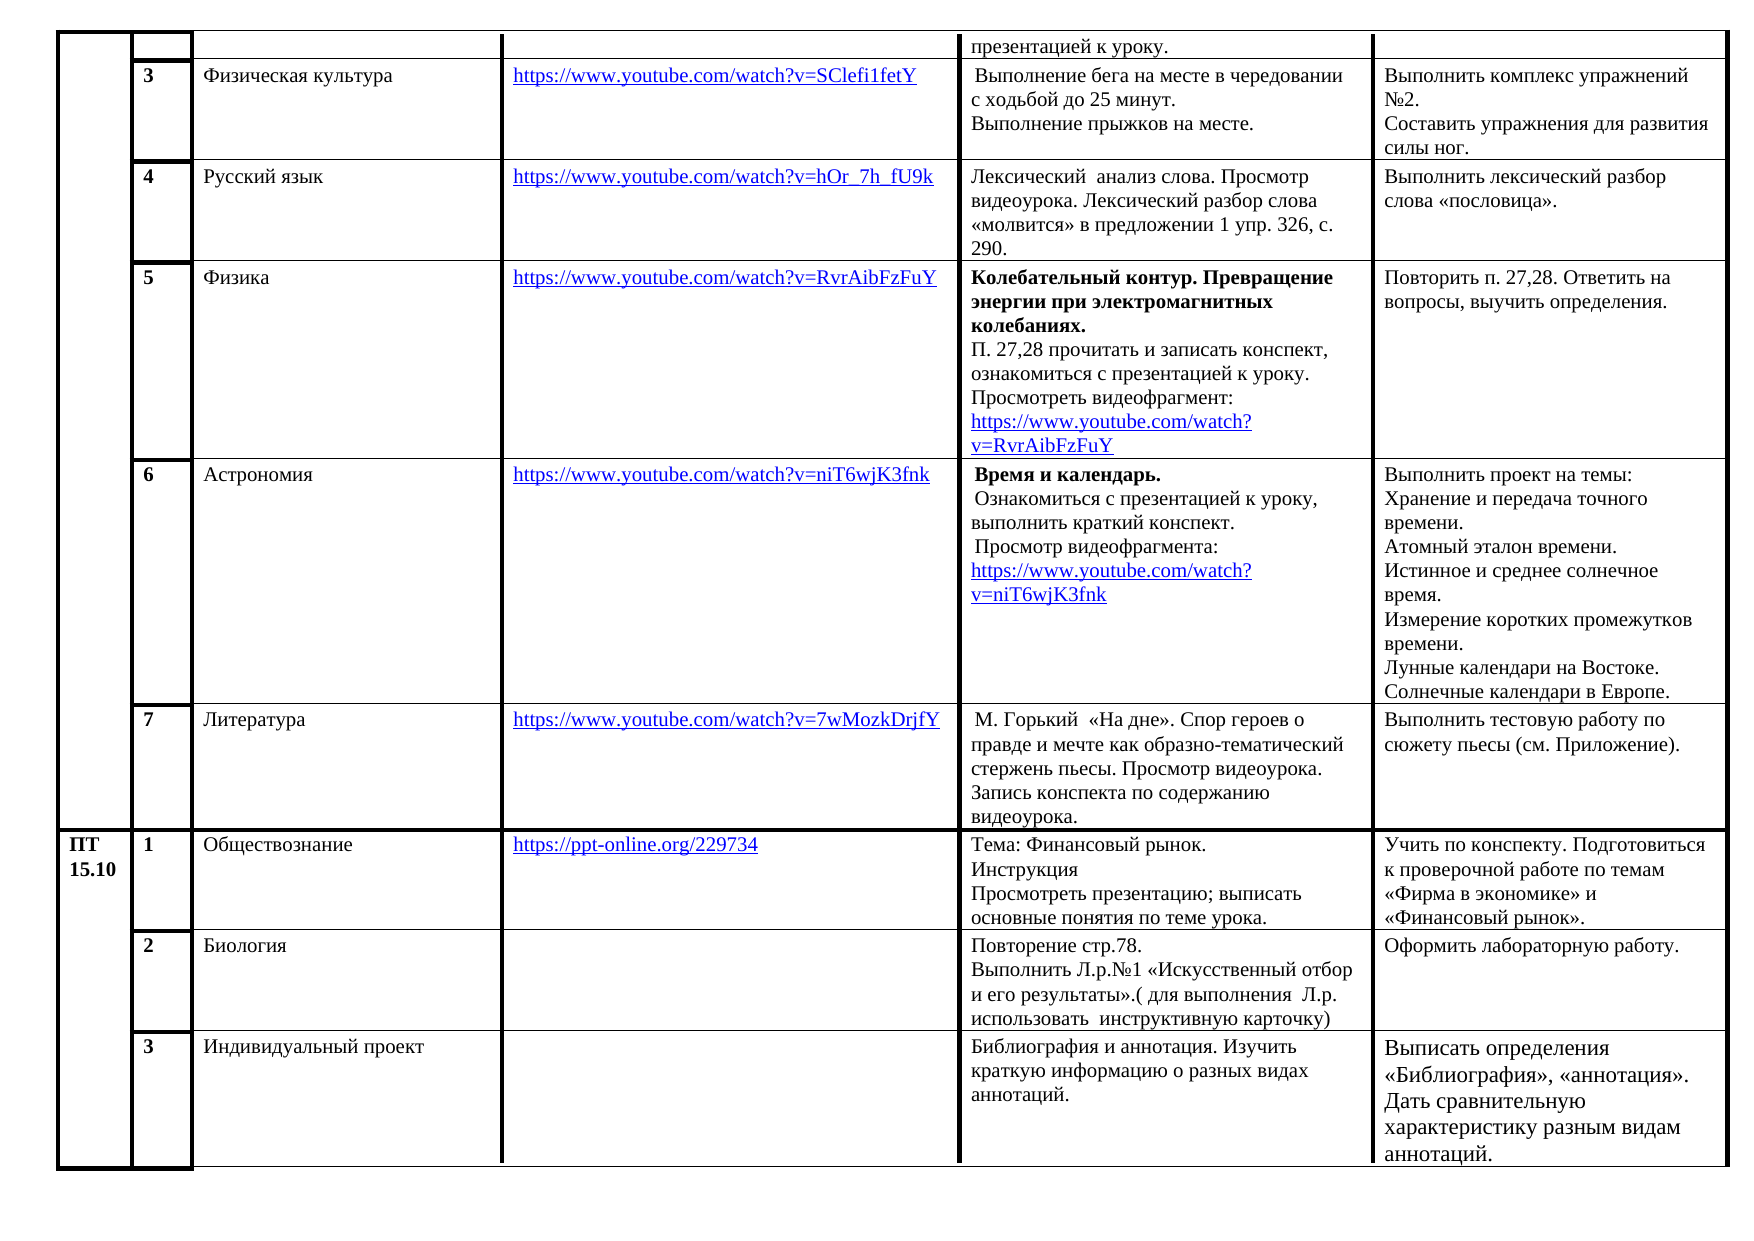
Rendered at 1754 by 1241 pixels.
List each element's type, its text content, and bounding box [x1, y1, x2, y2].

table_cell 2 [134, 933, 190, 1029]
table_cell Физическая культура [194, 59, 500, 159]
table_cell Лексический анализ слова. Просмотр видеоурока. Лексический разбор слова «молвится» в предложении 1 упр. 326, с. 290. [962, 160, 1371, 260]
table_cell 4 [134, 164, 190, 260]
table_cell Повторение стр.78. Выполнить Л.р.№1 «Искусственный отбор и его результаты».( для выполнения Л.р. использовать инструктивную карточку) [962, 930, 1371, 1029]
table_cell Время и календарь. Ознакомиться с презентацией к уроку, выполнить краткий конспект. Просмотр видеофрагмента: https://www.youtube.com/watch?v=niT6wjK3fnk [962, 459, 1371, 703]
table_cell https://www.youtube.com/watch?v=7wMozkDrjfY [504, 704, 957, 828]
table_cell https://ppt-online.org/229734 [504, 832, 957, 929]
table_cell Выполнить тестовую работу по сюжету пьесы (см. Приложение). [1375, 704, 1725, 828]
table_cell [502, 31, 959, 58]
table_cell [502, 1031, 959, 1166]
table_cell Учить по конспекту. Подготовиться к проверочной работе по темам «Фирма в экономике» и «Финансовый рынок». [1375, 832, 1725, 929]
table_cell 6 [134, 462, 190, 703]
table_cell https://www.youtube.com/watch?v=hOr_7h_fU9k [504, 160, 957, 260]
table_cell https://www.youtube.com/watch?v=SClefi1fetY [504, 59, 957, 159]
table_cell Выписать определения «Библиография», «аннотация». Дать сравнительную характеристику разным видам аннотаций. [1373, 1031, 1725, 1166]
table_cell Библиография и аннотация. Изучить краткую информацию о разных видах аннотаций. [960, 1031, 1373, 1166]
table_cell Выполнить лексический разбор слова «пословица». [1375, 160, 1725, 260]
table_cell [194, 31, 502, 58]
table_cell Выполнить комплекс упражнений №2. Составить упражнения для развития силы ног. [1375, 59, 1725, 159]
table_cell Колебательный контур. Превращение энергии при электромагнитных колебаниях. П. 27,28 прочитать и записать конспект, ознакомиться с презентацией к уроку. Просмотреть видеофрагмент: https://www.youtube.com/watch?v=RvrAibFzFuY [962, 261, 1371, 457]
table_cell 1 [134, 832, 190, 929]
table_cell Повторить п. 27,28. Ответить на вопросы, выучить определения. [1375, 261, 1725, 457]
table_cell 7 [134, 707, 190, 828]
table_cell Астрономия [194, 459, 500, 703]
table_cell 3 [134, 1034, 190, 1166]
table_cell https://www.youtube.com/watch?v=RvrAibFzFuY [504, 261, 957, 457]
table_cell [1373, 31, 1725, 58]
table_cell 2 [134, 34, 190, 58]
table_cell https://www.youtube.com/watch?v=niT6wjK3fnk [504, 459, 957, 703]
table_cell Русский язык [194, 160, 500, 260]
table_cell Биология [194, 930, 500, 1029]
table_cell Выполнение бега на месте в чередовании с ходьбой до 25 минут. Выполнение прыжков на месте. [962, 59, 1371, 159]
table_cell [504, 930, 957, 1029]
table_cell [960, 31, 1373, 58]
table_cell Литература [194, 704, 500, 828]
table_cell М. Горький «На дне». Спор героев о правде и мечте как образно-тематический стержень пьесы. Просмотр видеоурока. Запись конспекта по содержанию видеоурока. [962, 704, 1371, 828]
table_cell Тема: Финансовый рынок. Инструкция Просмотреть презентацию; выписать основные понятия по теме урока. [962, 832, 1371, 929]
table_cell ПТ 15.10 [60, 832, 130, 1166]
table_cell Обществознание [194, 832, 500, 929]
table_cell Индивидуальный проект [194, 1031, 502, 1166]
table_cell 5 [134, 265, 190, 457]
table_cell 3 [134, 63, 190, 159]
table_cell Выполнить проект на темы: Хранение и передача точного времени. Атомный эталон времени. Истинное и среднее солнечное время. Измерение коротких промежутков времени. Лунные календари на Востоке. Солнечные календари в Европе. [1375, 459, 1725, 703]
table_cell Оформить лабораторную работу. [1375, 930, 1725, 1029]
table_cell Физика [194, 261, 500, 457]
